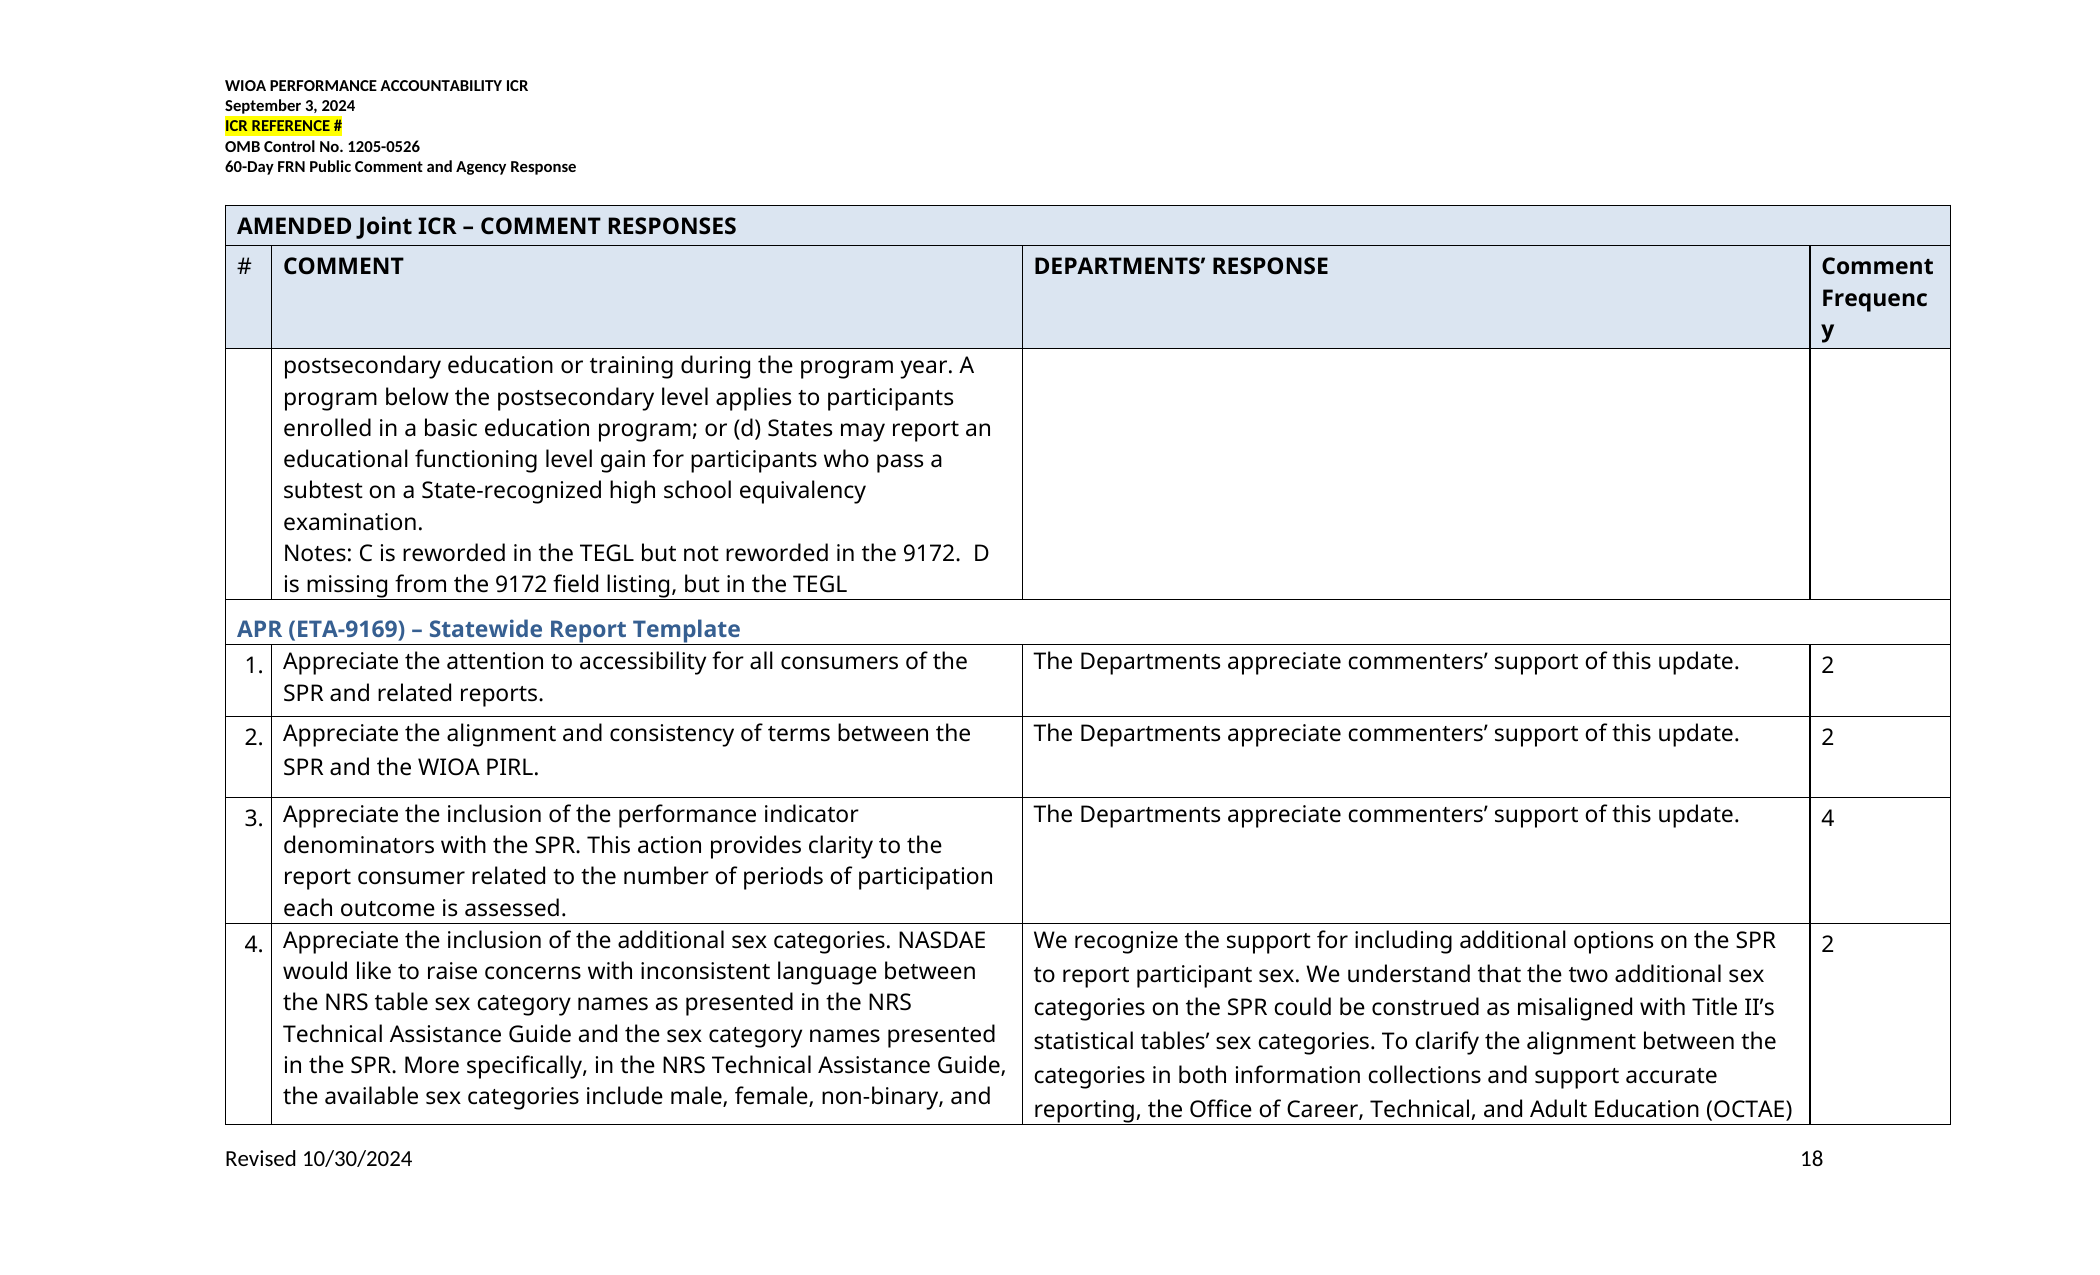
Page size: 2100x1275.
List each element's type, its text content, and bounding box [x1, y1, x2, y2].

table_cell 1 [1811, 349, 1950, 599]
table_cell The Departments appreciate commenters’ support of this update. [1023, 717, 1809, 797]
table_cell DEPARTMENTS’ RESPONSE [1023, 246, 1809, 348]
table_cell Comment Frequency [1811, 246, 1950, 348]
table_header AMENDED Joint ICR – COMMENT RESPONSES [226, 206, 1950, 245]
table_cell Appreciate the alignment and consistency of terms between the SPR and the WIOA PIRL. [272, 717, 1022, 797]
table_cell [272, 349, 1022, 599]
table_cell Appreciate the attention to accessibility for all consumers of the SPR and related reports. [272, 645, 1022, 716]
table_cell # [226, 246, 271, 348]
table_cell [1023, 349, 1809, 599]
table_cell [226, 717, 271, 797]
table_cell Appreciate the inclusion of the performance indicator denominators with the SPR. This action provides clarity to the report consumer related to the number of periods of participation each outcome is assessed. [272, 798, 1022, 923]
table_cell [226, 645, 271, 716]
table_cell The Departments appreciate commenters’ support of this update. [1023, 798, 1809, 923]
table_cell COMMENT [272, 246, 1022, 348]
table_cell 2 [1811, 645, 1950, 716]
table_cell [226, 349, 271, 599]
table_cell 2 [1811, 924, 1950, 1124]
table_cell 2 [1811, 717, 1950, 797]
table_cell [226, 798, 271, 923]
table_cell The Departments appreciate commenters’ support of this update. [1023, 645, 1809, 716]
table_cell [272, 924, 1022, 1124]
table_cell 4 [1811, 798, 1950, 923]
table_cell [1023, 924, 1809, 1124]
table_cell APR (ETA-9169) – Statewide Report Template [226, 600, 1950, 644]
table_cell [226, 924, 271, 1124]
